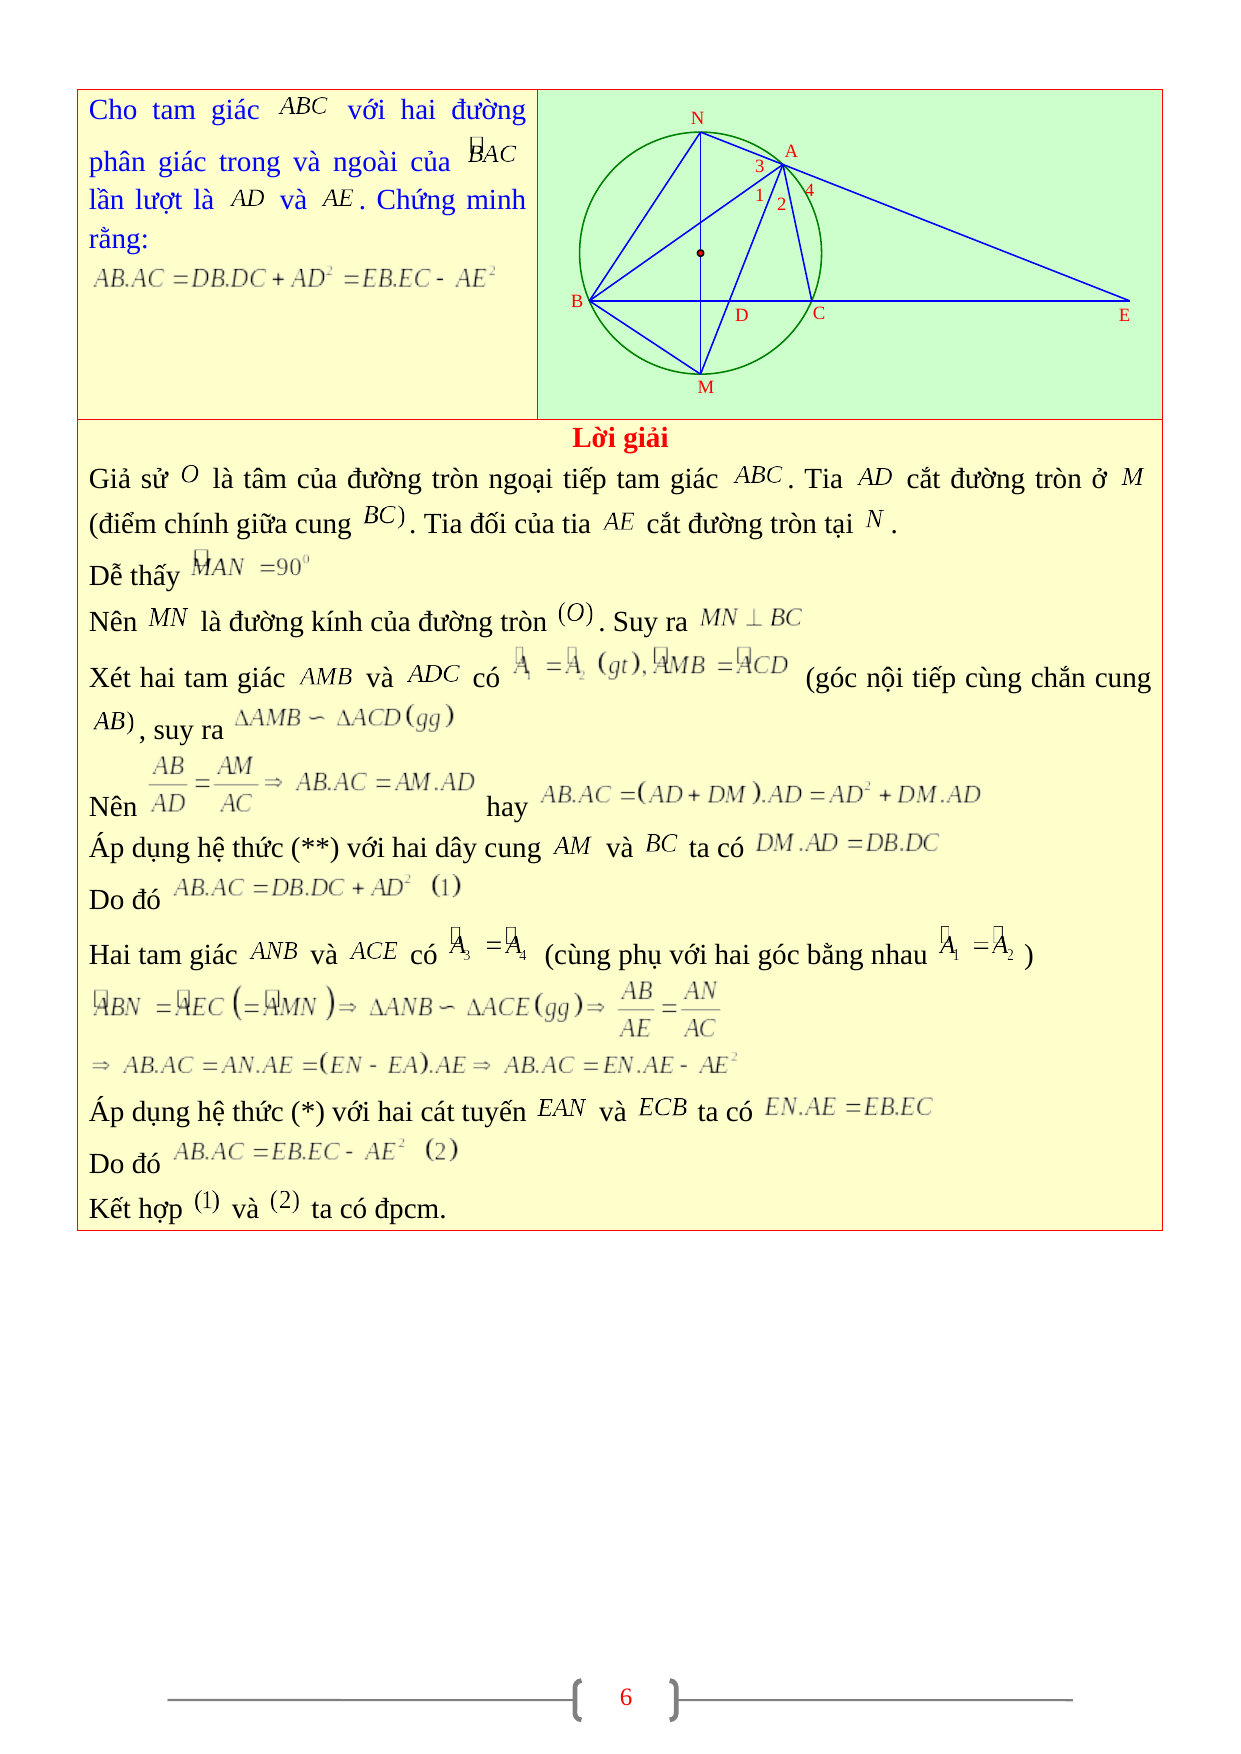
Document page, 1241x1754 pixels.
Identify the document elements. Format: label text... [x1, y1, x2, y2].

table_cell [538, 90, 1162, 419]
table_cell Lời giải Giả sử là tâm của đường tròn ngoại tiếp tam giác . Tia cắt đường tròn ở (điểm chính giữa cung . Tia đối của tia cắt đường tròn tại . Dễ thấy Nên là đường kính của đường tròn . Suy ra Xét hai tam giác và có (góc nội tiếp cùng chắn cung , suy ra Nên hay Áp dụng hệ thức (**) với hai dây cung và ta có Do đó Hai tam giác và có (cùng phụ với hai góc bằng nhau ) Áp dụng hệ thức (*) với hai cát tuyến và ta có Do đó Kết hợp và ta có đpcm. [78, 420, 1162, 1230]
table_cell Cho tam giác với hai đường phân giác trong và ngoài của lần lượt là và . Chứng minh rằng: [78, 90, 537, 419]
